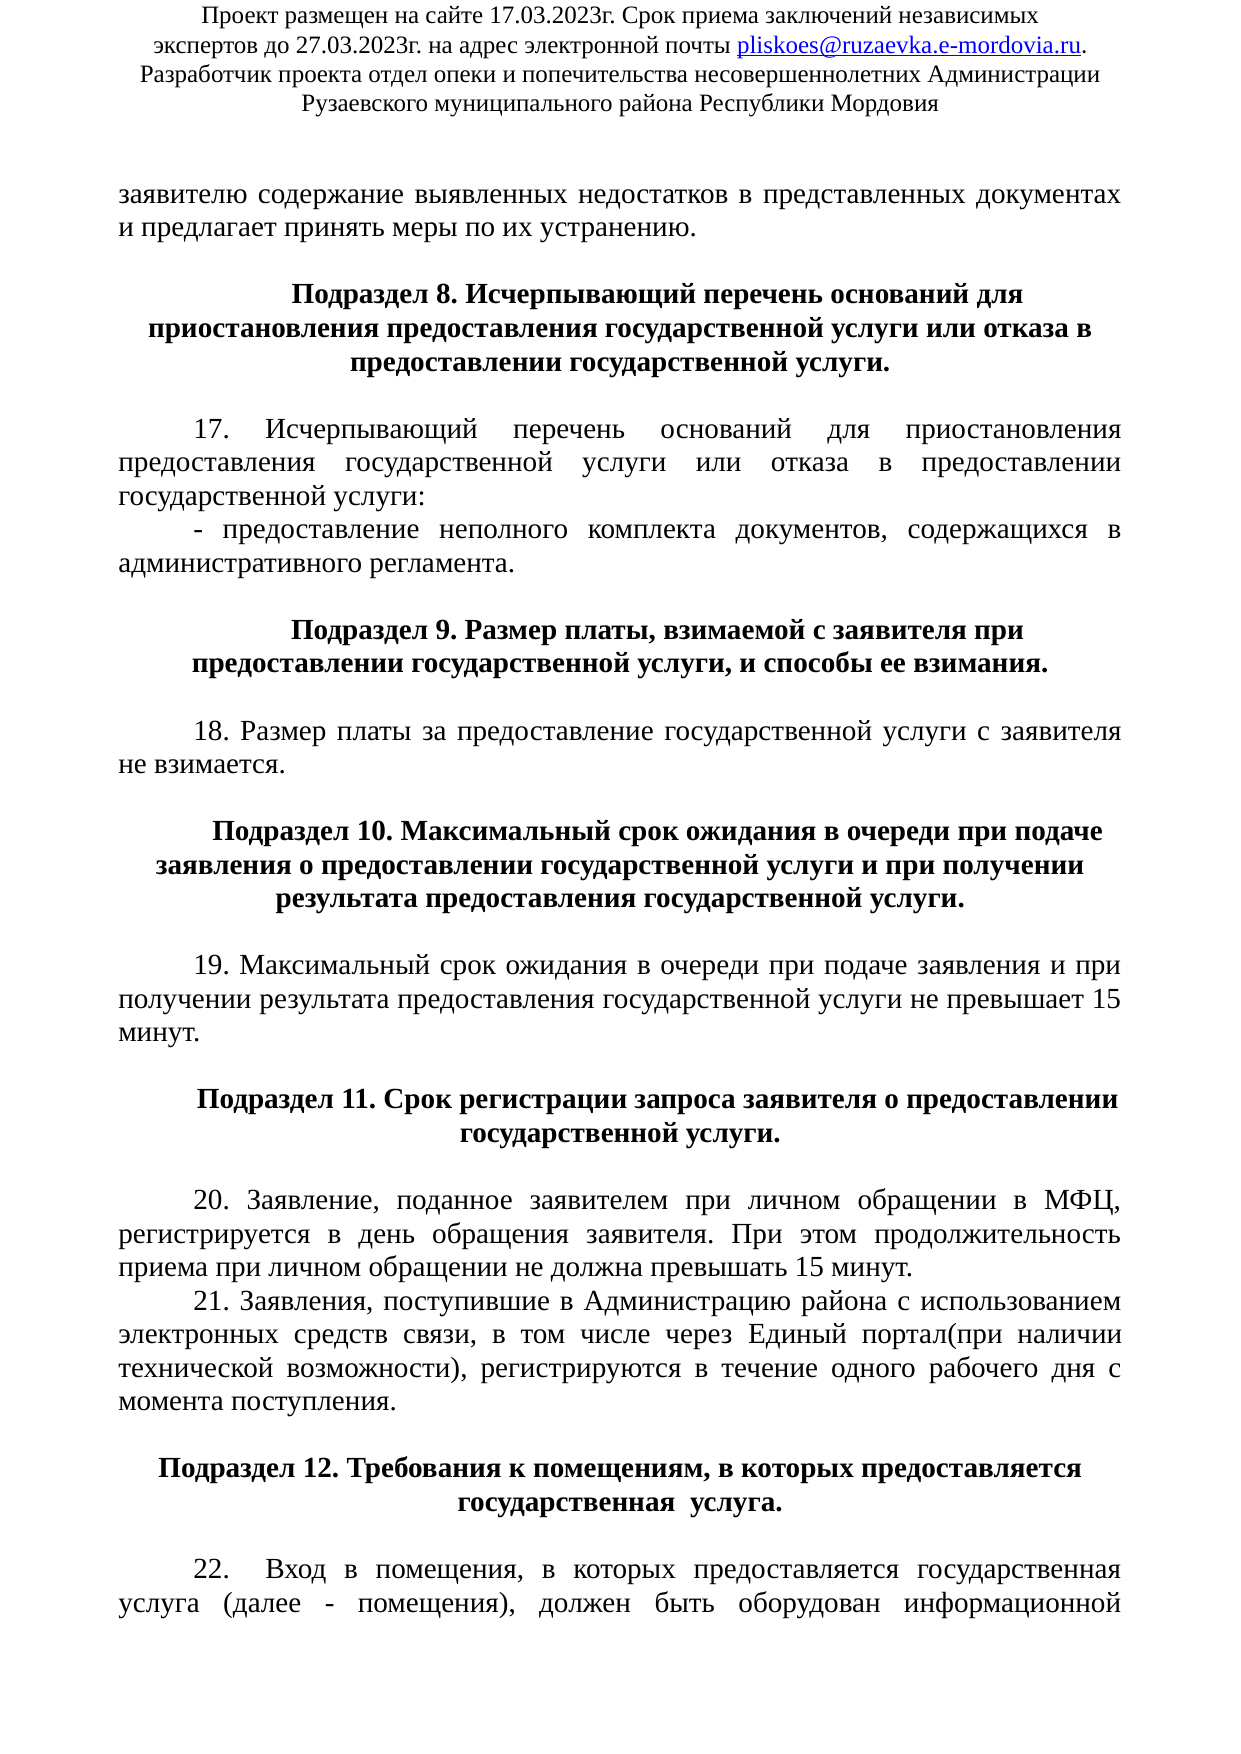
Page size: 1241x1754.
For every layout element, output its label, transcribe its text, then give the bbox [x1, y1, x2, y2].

text 17. Исчерпывающий перечень оснований для приостановления предоставления государственной услуги или отказа в предоставлении государственной услуги: [118, 411, 1122, 511]
text - предоставление неполного комплекта документов, содержащихся в административного регламента. [118, 511, 1122, 578]
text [118, 176, 1122, 243]
text Подраздел 11. Срок регистрации запроса заявителя о предоставлении государственной услуги. [118, 1082, 1122, 1149]
text 20. Заявление, поданное заявителем при личном обращении в МФЦ, регистрируется в день обращения заявителя. При этом продолжительность приема при личном обращении не должна превышать 15 минут. [118, 1182, 1122, 1283]
text Подраздел 12. Требования к помещениям, в которых предоставляется государственная услуга. [118, 1451, 1122, 1518]
text Подраздел 10. Максимальный срок ожидания в очереди при подаче заявления о предоставлении государственной услуги и при получении результата предоставления государственной услуги. [118, 813, 1122, 914]
text 18. Размер платы за предоставление государственной услуги с заявителя не взимается. [118, 713, 1122, 780]
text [118, 1551, 1122, 1618]
text 21. Заявления, поступившие в Администрацию района с использованием электронных средств связи, в том числе через Единый портал(при наличии технической возможности), регистрируются в течение одного рабочего дня с момента поступления. [118, 1283, 1122, 1417]
text Подраздел 8. Исчерпывающий перечень оснований для приостановления предоставления государственной услуги или отказа в предоставлении государственной услуги. [118, 277, 1122, 377]
text Подраздел 9. Размер платы, взимаемой с заявителя при предоставлении государственной услуги, и способы ее взимания. [118, 612, 1122, 679]
text 19. Максимальный срок ожидания в очереди при подаче заявления и при получении результата предоставления государственной услуги не превышает 15 минут. [118, 947, 1122, 1048]
